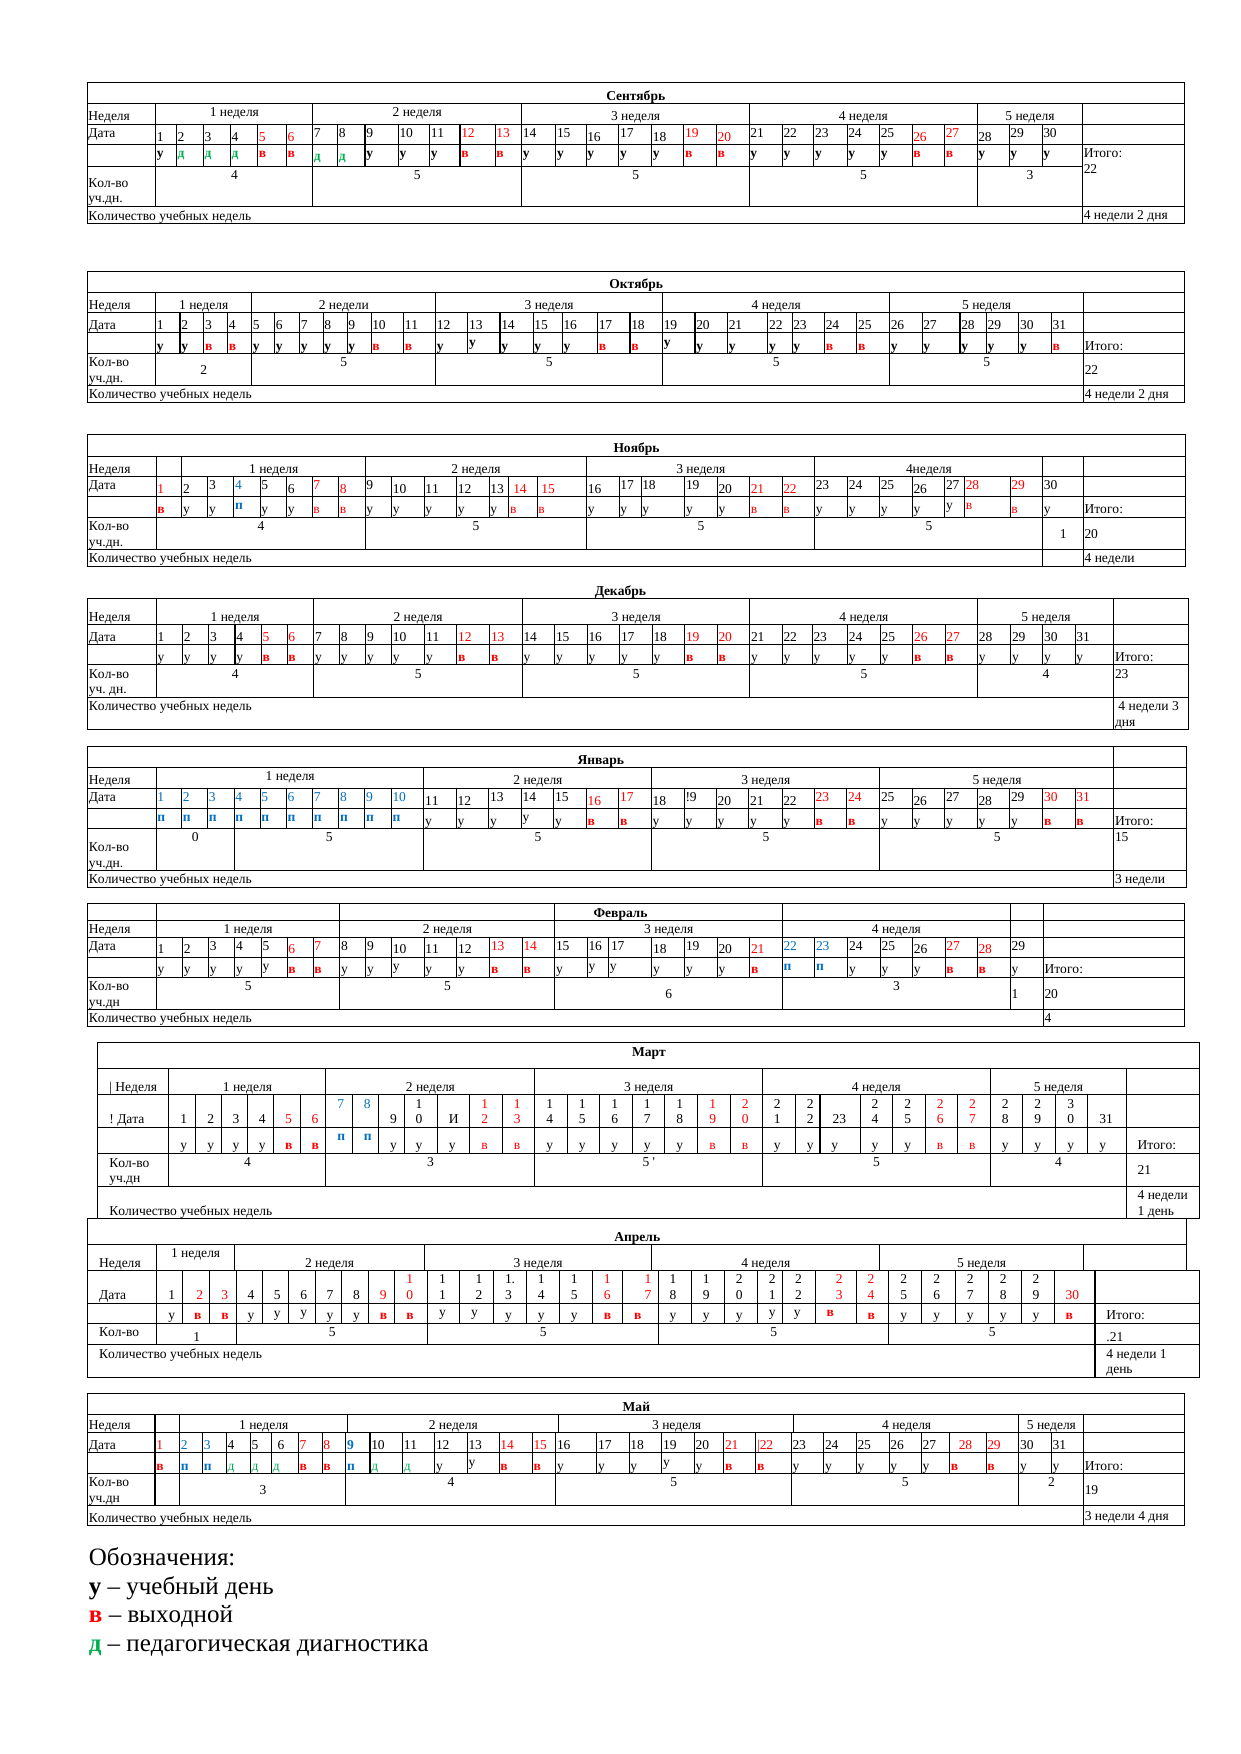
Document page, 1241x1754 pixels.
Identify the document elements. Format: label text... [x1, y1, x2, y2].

table_cell у [348, 333, 371, 353]
table_cell п [313, 809, 338, 828]
table_cell 4 [235, 938, 261, 957]
table_cell 13 [490, 625, 522, 644]
table_cell у [956, 1304, 988, 1322]
table_cell в [946, 958, 977, 977]
table_cell 3 [210, 1271, 236, 1302]
table_cell у [717, 809, 748, 828]
table_cell у [252, 333, 274, 353]
table_cell 23 [793, 313, 824, 332]
table_cell 15 [538, 477, 586, 496]
table_cell 17 [623, 1271, 658, 1302]
table_cell 4 недели [1084, 550, 1185, 566]
table_cell у [793, 333, 824, 353]
table_cell в [913, 145, 944, 166]
text Обозначения: [89, 1542, 1152, 1571]
table_cell у [522, 145, 555, 166]
table_cell 14 [501, 313, 533, 332]
table_cell 4 неделя [750, 104, 977, 123]
table_cell у [535, 1128, 567, 1153]
table_header 4 неделя [750, 599, 977, 624]
table_cell 6 [289, 1271, 315, 1302]
table_cell 24 [848, 938, 880, 957]
table_cell 22 [783, 477, 814, 496]
table_cell 14 [509, 477, 537, 496]
table_cell 18 [652, 789, 684, 808]
table_cell [98, 1128, 168, 1153]
table_cell 3 [180, 1474, 345, 1505]
table_cell 17 [619, 789, 651, 808]
table_cell 5 [880, 829, 1113, 870]
table_cell у [324, 333, 347, 353]
table_cell 11 [425, 477, 456, 496]
table_cell у [653, 645, 684, 664]
table_cell 11 [403, 1433, 434, 1452]
table_cell у [1043, 497, 1083, 517]
table_cell в [587, 809, 618, 828]
table_cell у [750, 645, 782, 664]
table_cell 3 [208, 477, 233, 496]
table_cell [156, 1415, 179, 1432]
table_cell Кол-во уч.дн. [88, 167, 155, 206]
table_cell у [783, 809, 814, 828]
table_cell у [848, 958, 880, 977]
table_cell у [208, 497, 233, 517]
table_cell 9 [366, 938, 391, 957]
table_cell у [314, 645, 339, 664]
table_cell у [436, 333, 467, 353]
table_cell 15 [534, 313, 562, 332]
table_cell в [593, 1304, 622, 1322]
table_cell п [392, 809, 423, 828]
table_cell у [659, 1304, 691, 1322]
table_cell 22 [783, 1271, 815, 1302]
table_cell 6 [301, 1095, 325, 1127]
table_cell Количество учебных недель [88, 871, 1113, 887]
table_cell 2 [156, 354, 251, 385]
table_cell у [978, 645, 1010, 664]
table_cell 4неделя [815, 457, 1042, 476]
table_cell у [889, 1304, 921, 1322]
table_cell 26 [922, 1271, 955, 1302]
table_cell 28 [978, 938, 1010, 957]
table_cell [1084, 1245, 1186, 1270]
table_cell у [399, 145, 429, 166]
table_cell у [425, 645, 456, 664]
table_cell 19 [1084, 1474, 1184, 1505]
table_cell 5 ' [535, 1154, 762, 1186]
table_cell у [275, 333, 299, 353]
table_cell 5 [556, 1474, 791, 1505]
table_cell 14 [535, 1095, 567, 1127]
table_cell 5 [366, 518, 586, 549]
table_cell 13 [468, 1433, 499, 1452]
table_cell в [369, 1304, 394, 1322]
table_cell у [987, 333, 1018, 353]
table_cell в [258, 145, 286, 166]
table_cell 1 [157, 789, 181, 808]
table_cell у [848, 145, 879, 166]
table_cell у [880, 809, 912, 828]
table_cell Дата [88, 125, 155, 144]
table_cell у [861, 1128, 892, 1153]
table_cell 19 [692, 1271, 724, 1302]
table_cell у [156, 333, 179, 353]
table_cell у [848, 497, 879, 517]
table_cell !9 [685, 789, 716, 808]
table_cell 28 [978, 625, 1010, 644]
table_cell 1 [169, 1095, 195, 1127]
table_cell 5 [274, 1095, 300, 1127]
table_cell в [717, 145, 749, 166]
table_cell Дата [88, 1433, 154, 1452]
table_cell в [314, 958, 339, 977]
table_cell 8 [338, 125, 364, 144]
table_cell 27 [946, 625, 977, 644]
table_cell 3 неделя [555, 921, 782, 937]
table_cell 4 неделя [794, 1415, 1018, 1432]
table_cell 3 [209, 938, 234, 957]
text Декабрь [89, 582, 1152, 598]
table_cell 21 [750, 938, 782, 957]
table_cell 1 [157, 1271, 182, 1302]
table_cell 23 [814, 125, 847, 144]
table_cell 18 [630, 1433, 661, 1452]
table_cell 27 [946, 938, 977, 957]
table_cell у [815, 497, 847, 517]
text д – педагогическая диагностика [89, 1628, 1152, 1657]
table_cell 9 [346, 1433, 369, 1452]
table_cell в [946, 645, 977, 664]
table_cell 5 [428, 1324, 658, 1344]
table_header [157, 904, 339, 920]
table_cell 2 [183, 625, 208, 644]
table_cell 18 [659, 1271, 691, 1302]
table_cell Итого: [1114, 645, 1188, 664]
table_cell 2 [180, 1433, 202, 1452]
table_cell д [227, 1453, 250, 1473]
table_cell у [961, 333, 986, 353]
table_cell 5 [424, 829, 651, 870]
table_cell у [685, 958, 717, 977]
table_cell 24 [848, 477, 879, 496]
table_cell у [652, 145, 683, 166]
table_cell 3 неделя [436, 293, 662, 312]
table_cell 31 [1076, 789, 1113, 808]
table_cell в [987, 1453, 1018, 1473]
table_cell 5 [252, 354, 435, 385]
table_cell п [180, 1453, 202, 1473]
table_cell у [457, 809, 488, 828]
table_cell 6 [287, 477, 312, 496]
table_cell у [183, 958, 208, 977]
table_header [1114, 599, 1188, 624]
table_cell 30 [1019, 1433, 1051, 1452]
table_cell у [725, 1304, 757, 1322]
table_cell 17 [620, 625, 652, 644]
table_cell 15 [554, 789, 586, 808]
table_cell 10 [392, 789, 423, 808]
table_cell в [500, 1453, 532, 1473]
table_cell 14 [500, 1433, 532, 1452]
table_cell 26 [890, 313, 922, 332]
table_cell у [435, 1453, 467, 1473]
table_cell у [587, 497, 619, 517]
table_cell 15 [556, 125, 586, 144]
table_cell у [560, 1304, 592, 1322]
table_cell в [470, 1128, 502, 1153]
table_cell [88, 145, 155, 166]
table_cell у [824, 1453, 856, 1473]
table_cell у [663, 333, 694, 353]
table_cell 8 [340, 625, 365, 644]
table_cell у [1043, 645, 1075, 664]
table_cell 29 [1023, 1095, 1055, 1127]
table_cell у [366, 145, 398, 166]
table_cell [88, 497, 156, 517]
table_cell 5 [663, 354, 889, 385]
table_cell 8 [339, 477, 365, 496]
table_cell 30 [1043, 477, 1083, 496]
table_cell п [157, 809, 181, 828]
table_cell у [758, 1304, 782, 1322]
table_cell Количество учебных недель [88, 1010, 1043, 1026]
table_cell Неделя [88, 921, 156, 937]
table_cell в [157, 497, 181, 517]
table_cell у [749, 809, 782, 828]
table_cell 3 неделя [535, 1069, 762, 1094]
table_cell 2 [181, 313, 203, 332]
table_cell Дата [88, 938, 156, 957]
table_cell у [568, 1128, 599, 1153]
table_cell 28 [950, 1433, 986, 1452]
table_cell 15 [1114, 829, 1186, 870]
table_cell у [563, 333, 597, 353]
table_cell у [405, 1128, 437, 1153]
table_cell 21 [750, 625, 782, 644]
table_cell в [783, 497, 814, 517]
table_cell у [556, 1453, 596, 1473]
table_cell в [698, 1128, 730, 1153]
table_cell [1084, 313, 1184, 332]
table_cell 2 неделя [366, 457, 586, 476]
table_cell в [913, 645, 945, 664]
table_cell ! Дата [98, 1095, 168, 1127]
table_cell в [287, 145, 312, 166]
table_cell 31 [1052, 313, 1083, 332]
table_cell 7 [314, 938, 339, 957]
table_cell 1 [157, 625, 182, 644]
table_cell у [796, 1128, 819, 1153]
table_cell 14 [523, 938, 554, 957]
table_cell 30 [1056, 1095, 1087, 1127]
table_cell 30 [1055, 1271, 1094, 1302]
table_cell Итого: [1084, 1453, 1184, 1473]
table_cell 2 недели [252, 293, 435, 312]
table_cell 23 [1114, 665, 1188, 697]
table_cell в [945, 145, 977, 166]
table_cell 18 [652, 938, 684, 957]
text в – выходной [89, 1599, 1152, 1628]
table_cell 3 неделя [587, 457, 814, 476]
table_cell 9 [379, 1095, 404, 1127]
table_cell в [228, 333, 251, 353]
table_cell у [366, 497, 391, 517]
table_cell 21 [758, 1271, 782, 1302]
table_cell у [457, 497, 489, 517]
table_cell [1083, 104, 1184, 123]
table_cell 24 [861, 1095, 892, 1127]
table_cell у [425, 958, 456, 977]
table_cell 12 [461, 125, 495, 144]
table_cell 3 [326, 1154, 534, 1186]
table_cell у [522, 809, 553, 828]
table_cell 13 [490, 938, 522, 957]
table_cell 29 [987, 1433, 1018, 1452]
table_cell у [991, 1128, 1022, 1153]
table_cell 24 [848, 625, 880, 644]
table_cell у [821, 1128, 860, 1153]
table_cell 27 [945, 477, 964, 496]
table_cell 17 [619, 125, 651, 144]
table_cell 4 [1044, 1010, 1184, 1026]
table_cell у [494, 1304, 526, 1322]
table_cell Дата [88, 313, 155, 332]
table_cell у [718, 497, 749, 517]
table_cell 27 [958, 1095, 990, 1127]
table_cell у [1010, 145, 1042, 166]
table_header Май [88, 1394, 1184, 1414]
table_cell 5 [237, 1324, 427, 1344]
table_cell 12 [460, 1271, 493, 1302]
table_cell 2 неделя [424, 768, 651, 788]
table_cell у [340, 958, 365, 977]
table_cell 17 [620, 477, 641, 496]
table_cell 27 [956, 1271, 988, 1302]
table_cell у [289, 1304, 315, 1322]
table_cell у [652, 958, 684, 977]
table_cell 13 [468, 313, 499, 332]
table_cell в [958, 1128, 990, 1153]
table_cell 25 [881, 625, 912, 644]
table_header 3 неделя [523, 599, 749, 624]
table_cell Количество учебных недель [88, 698, 1113, 729]
table_cell [156, 1474, 179, 1505]
table_cell 4 [991, 1154, 1126, 1186]
table_cell у [157, 645, 182, 664]
table_cell в [965, 497, 1010, 517]
table_cell у [813, 645, 847, 664]
table_cell Количество учебных недель [88, 1506, 1083, 1525]
table_cell в [523, 958, 554, 977]
table_cell 18 [665, 1095, 697, 1127]
table_cell 25 [857, 313, 889, 332]
table_cell 20 [696, 313, 727, 332]
table_cell 18 [653, 625, 684, 644]
table_cell у [665, 1128, 697, 1153]
table_cell 28 [961, 313, 986, 332]
table_cell 10 [392, 938, 424, 957]
table_cell Итого: [1084, 333, 1184, 353]
table_cell 5 неделя [991, 1069, 1126, 1094]
table_cell 11 [424, 789, 456, 808]
table_cell в [731, 1128, 762, 1153]
table_cell у [534, 333, 562, 353]
table_cell 25 [889, 1271, 921, 1302]
table_cell 14 [522, 125, 555, 144]
table_cell Количество учебных недель [88, 550, 1042, 566]
table_cell 1 неделя [169, 1069, 325, 1094]
table_cell .21 [1096, 1324, 1199, 1344]
table_cell у [620, 497, 641, 517]
table_cell 4 неделя [652, 1245, 879, 1270]
table_cell в [404, 333, 435, 353]
table_cell [1083, 125, 1184, 144]
table_cell у [978, 809, 1009, 828]
table_cell в [299, 1453, 322, 1473]
table_cell 12 [435, 1433, 467, 1452]
table_cell 5 [261, 477, 286, 496]
table_cell 5 [263, 1271, 288, 1302]
table_cell 19 [685, 625, 717, 644]
table_cell у [588, 958, 608, 977]
table_cell 30 [1019, 313, 1051, 332]
table_cell 21 [728, 313, 767, 332]
table_cell 23 [816, 1271, 856, 1302]
table_cell у [237, 1304, 262, 1322]
table_cell у [523, 645, 554, 664]
table_cell у [300, 333, 323, 353]
table_cell у [1076, 645, 1113, 664]
table_cell 20 [718, 625, 749, 644]
table_cell 4 неделя [783, 921, 1010, 937]
table_cell 8 [324, 313, 347, 332]
table_cell 21 [750, 125, 782, 144]
table_cell 27 [945, 789, 977, 808]
table_cell д [231, 145, 257, 166]
table_cell п [339, 809, 364, 828]
table_cell 23 [813, 625, 847, 644]
table_cell 5 [262, 625, 287, 644]
table_cell 26 [890, 1433, 921, 1452]
table_cell у [209, 958, 234, 977]
table_cell 11 [430, 125, 459, 144]
table_cell 30 [1043, 789, 1075, 808]
table_cell в [339, 497, 365, 517]
table_cell у [783, 1304, 815, 1322]
table_cell 17 [609, 938, 651, 957]
table_cell в [274, 1128, 300, 1153]
table_cell 1 неделя [156, 293, 251, 312]
table_cell 29 [987, 313, 1018, 332]
table_header Неделя [88, 599, 156, 624]
table_cell Дата [88, 789, 156, 808]
table_cell 3 [203, 1433, 226, 1452]
table_cell у [235, 958, 261, 977]
table_cell 21 [763, 1095, 795, 1127]
table_cell |22 [756, 1433, 791, 1452]
table_cell 21 [749, 789, 782, 808]
table_cell у [1019, 333, 1051, 353]
table_cell 16 [588, 938, 608, 957]
table_cell 3 [978, 167, 1082, 206]
table_cell И [438, 1095, 469, 1127]
table_cell 4 недели 1 день [1096, 1345, 1199, 1377]
table_cell 5 [157, 978, 339, 1009]
table_cell 5 [340, 978, 554, 1009]
table_header 1 неделя [157, 599, 313, 624]
table_cell у [945, 809, 977, 828]
table_cell у [209, 645, 234, 664]
table_cell у [989, 1304, 1021, 1322]
table_cell 29 [1011, 477, 1042, 496]
table_cell в [1055, 1304, 1094, 1322]
table_cell 1 [157, 477, 181, 496]
table_cell 1 неделя [180, 1415, 347, 1432]
table_header Февраль [555, 904, 782, 920]
table_cell 4 [235, 789, 260, 808]
table_cell в [457, 645, 489, 664]
table_cell 22 [768, 313, 792, 332]
table_cell 1 неделя [157, 1245, 234, 1270]
table_cell у [1056, 1128, 1087, 1153]
table_cell 9 [366, 625, 391, 644]
table_cell 2 неделя [340, 921, 554, 937]
table_cell в [372, 333, 403, 353]
text у – учебный день [89, 1571, 1152, 1599]
table_cell у [857, 1453, 889, 1473]
table_cell Итого: [1084, 497, 1185, 517]
table_cell Кол-во уч.дн. [88, 518, 156, 549]
table_cell 3 [204, 313, 227, 332]
table_cell 3 недели 4 дня [1084, 1506, 1184, 1525]
table_cell 7 [313, 789, 338, 808]
table_cell у [1011, 958, 1043, 977]
table_cell 4 [228, 313, 251, 332]
table_cell 26 [913, 125, 944, 144]
table_header Сентябрь [88, 83, 1184, 103]
table_cell у [340, 645, 365, 664]
table_cell 30 [1043, 125, 1082, 144]
table_cell 16 [600, 1095, 632, 1127]
table_cell 7 [326, 1095, 352, 1127]
table_cell у [428, 1304, 459, 1322]
table_cell в [509, 497, 537, 517]
table_cell [1011, 921, 1043, 937]
table_cell в [750, 497, 782, 517]
table_cell в [533, 1453, 555, 1473]
table_cell в [1043, 809, 1075, 828]
table_cell 16 [593, 1271, 622, 1302]
table_cell у [945, 497, 964, 517]
table_cell 18 [631, 313, 662, 332]
table_cell у [1010, 809, 1042, 828]
table_cell [88, 333, 155, 353]
table_cell 5 [523, 665, 749, 697]
table_cell у [893, 1128, 925, 1153]
table_cell Дата [88, 625, 156, 644]
table_cell 9 [348, 313, 371, 332]
table_cell [88, 1453, 154, 1473]
table_cell 5 [235, 829, 423, 870]
table_header [1044, 904, 1184, 920]
table_cell в [204, 333, 227, 353]
table_cell д [313, 145, 337, 166]
table_cell п [353, 1128, 378, 1153]
table_cell 23 [821, 1095, 860, 1127]
table_cell 5 [889, 1324, 1094, 1344]
table_cell у [1022, 1304, 1054, 1322]
table_cell 1 [156, 1433, 179, 1452]
table_cell у [881, 645, 912, 664]
table_cell в [950, 1453, 986, 1473]
table_cell 7 [316, 1271, 341, 1302]
table_cell в [816, 1304, 856, 1322]
table_cell 5 [436, 354, 662, 385]
table_cell 5 [815, 518, 1042, 549]
table_cell 1 [1011, 978, 1043, 1009]
table_cell в [210, 1304, 236, 1322]
table_cell 2 неделя [326, 1069, 534, 1094]
table_cell 4 [237, 1271, 262, 1302]
table_cell 20 [725, 1271, 757, 1302]
table_cell 1 [156, 313, 179, 332]
table_cell в [750, 958, 782, 977]
table_cell у [768, 333, 792, 353]
table_cell у [620, 645, 652, 664]
table_cell в [183, 1304, 209, 1322]
table_cell [1114, 768, 1186, 788]
table_cell 13 [496, 125, 521, 144]
table_header [1114, 747, 1186, 767]
table_cell в [815, 809, 846, 828]
table_cell Итого: [1114, 809, 1186, 828]
table_cell 16 [587, 477, 619, 496]
table_cell у [501, 333, 533, 353]
table_cell у [728, 333, 767, 353]
table_cell 19 [662, 1433, 694, 1452]
table_cell в [288, 645, 313, 664]
table_cell 5 [251, 1433, 271, 1452]
table_cell у [597, 1453, 629, 1473]
table_cell 4 [157, 665, 313, 697]
table_cell у [880, 145, 912, 166]
table_cell 14 [527, 1271, 559, 1302]
table_cell 13 [503, 1095, 534, 1127]
table_cell 5 [792, 1474, 1018, 1505]
table_cell у [316, 1304, 341, 1322]
table_cell Неделя [88, 1245, 156, 1270]
table_cell в [1052, 333, 1083, 353]
table_cell | Неделя [98, 1069, 168, 1094]
table_cell Итого: [1096, 1304, 1199, 1322]
table_cell 18 [642, 477, 684, 496]
table_cell у [490, 497, 508, 517]
table_cell в [301, 1128, 325, 1153]
table_header Март [98, 1043, 1199, 1068]
table_cell п [326, 1128, 352, 1153]
table_cell у [263, 1304, 288, 1322]
table_cell в [1076, 809, 1113, 828]
table_cell [1043, 457, 1083, 476]
table_cell у [379, 1128, 404, 1153]
table_cell у [236, 645, 261, 664]
table_cell 20 [718, 477, 749, 496]
table_cell у [157, 958, 182, 977]
table_cell Кол-во уч.дн [98, 1154, 168, 1186]
table_cell в [323, 1453, 345, 1473]
table_header [783, 904, 1010, 920]
table_cell д [338, 145, 364, 166]
table_header Октябрь [88, 272, 1184, 292]
table_cell 4 [236, 625, 261, 644]
table_cell 20 [717, 125, 749, 144]
table_cell 15 [555, 938, 587, 957]
table_cell 8 [323, 1433, 345, 1452]
table_cell 17 [598, 313, 629, 332]
table_cell 22 [796, 1095, 819, 1127]
table_cell у [392, 645, 424, 664]
table_cell [88, 809, 156, 828]
table_cell у [718, 958, 749, 977]
table_cell Апрель [88, 1219, 1186, 1244]
table_cell 8 [339, 789, 364, 808]
table_cell 20 [1044, 978, 1184, 1009]
table_cell у [619, 145, 651, 166]
table_cell 6 [287, 125, 312, 144]
table_cell у [890, 333, 922, 353]
table_cell 16 [588, 625, 619, 644]
table_cell у [1043, 145, 1082, 166]
table_cell у [630, 1453, 661, 1473]
table_cell [1044, 921, 1184, 937]
table_cell у [848, 645, 880, 664]
table_cell 5 [258, 125, 286, 144]
table_header [1011, 904, 1043, 920]
table_cell 2 [1019, 1474, 1083, 1505]
table_cell у [392, 497, 424, 517]
table_cell у [169, 1128, 195, 1153]
table_cell 17 [597, 1433, 629, 1452]
table_cell 3 неделя [425, 1245, 651, 1270]
table_cell 11 [404, 313, 435, 332]
table_cell 5 [261, 789, 286, 808]
table_cell 26 [913, 938, 945, 957]
table_cell 10 [372, 313, 403, 332]
table_cell 28 [965, 477, 1010, 496]
table_cell [1114, 789, 1186, 808]
table_cell у [468, 1453, 499, 1473]
table_cell 5 неделя [890, 293, 1083, 312]
table_cell Итого: [1044, 958, 1184, 977]
table_cell 29 [1022, 1271, 1054, 1302]
table_cell в [684, 145, 716, 166]
table_cell 3 [204, 125, 230, 144]
table_cell у [913, 497, 944, 517]
table_cell 1 [157, 1324, 236, 1344]
table_cell 25 [880, 125, 912, 144]
table_cell у [366, 645, 391, 664]
table_cell у [248, 1128, 273, 1153]
table_cell 1 [156, 125, 176, 144]
table_cell 10 [371, 1433, 402, 1452]
table_cell 5 неделя [880, 768, 1113, 788]
table_cell п [365, 809, 391, 828]
table_cell Количество учебных недель [88, 386, 1083, 402]
table_cell у [468, 333, 499, 353]
table_cell 18 [652, 125, 683, 144]
table_cell Дата [88, 1271, 156, 1302]
table_cell 8 [340, 938, 365, 957]
table_cell 8 [342, 1271, 368, 1302]
table_cell 22 [783, 938, 814, 957]
table_cell 1 неделя [182, 457, 365, 476]
table_cell 9 [366, 477, 391, 496]
table_cell в [623, 1304, 658, 1322]
table_cell 10 [395, 1271, 427, 1302]
table_cell 5 неделя [1019, 1415, 1083, 1432]
table_cell [88, 645, 156, 664]
table_cell д [403, 1453, 434, 1473]
table_cell д [251, 1453, 271, 1473]
table_cell 23 [792, 1433, 823, 1452]
table_cell у [196, 1128, 221, 1153]
table_cell 3 [222, 1095, 247, 1127]
table_cell 13 [490, 477, 508, 496]
table_cell 24 [824, 1433, 856, 1452]
table_cell 10 [392, 625, 424, 644]
table_cell 16 [563, 313, 597, 332]
table_cell Итого: [1127, 1128, 1199, 1153]
table_cell 1 неделя [157, 921, 339, 937]
table_cell 29 [1010, 125, 1042, 144]
table_cell 24 [825, 313, 856, 332]
table_cell 15 [568, 1095, 599, 1127]
table_cell в [825, 333, 856, 353]
table_cell у [156, 145, 176, 166]
table_cell 2 неделя [235, 1245, 424, 1270]
table_cell п [208, 809, 234, 828]
table_cell 25 [857, 1433, 889, 1452]
table_cell 5 [314, 665, 522, 697]
table_cell у [588, 645, 619, 664]
table_cell у [261, 497, 286, 517]
table_cell у [342, 1304, 368, 1322]
table_cell 5 [890, 354, 1083, 385]
table_cell 2 [182, 789, 207, 808]
table_cell 16 [587, 125, 618, 144]
table_cell [1084, 457, 1185, 476]
table_cell в [461, 145, 495, 166]
table_cell у [392, 958, 424, 977]
table_cell в [503, 1128, 534, 1153]
table_cell Неделя [88, 1415, 154, 1432]
table_cell у [642, 497, 684, 517]
table_cell у [922, 1453, 949, 1473]
table_cell 29 [1011, 625, 1042, 644]
table_cell [1096, 1271, 1199, 1302]
table_cell 22 [783, 125, 813, 144]
table_cell д [371, 1453, 402, 1473]
table_cell в [496, 145, 521, 166]
table_cell у [262, 958, 287, 977]
table_cell 26 [926, 1095, 957, 1127]
table_cell у [978, 145, 1009, 166]
table_cell 5 [313, 167, 521, 206]
table_cell в [490, 645, 522, 664]
table_cell п [203, 1453, 226, 1473]
table_cell 31 [1052, 1433, 1083, 1452]
table_cell в [857, 1304, 888, 1322]
table_cell у [763, 1128, 795, 1153]
table_cell у [222, 1128, 247, 1153]
table_cell 20 [731, 1095, 762, 1127]
table_cell в [978, 958, 1010, 977]
table_cell 3 неделя [652, 768, 879, 788]
table_cell 28 [978, 125, 1009, 144]
table_cell у [685, 497, 717, 517]
table_cell д [204, 145, 230, 166]
table_cell 28 [989, 1271, 1021, 1302]
table_cell у [554, 809, 586, 828]
table_cell 20 [718, 938, 749, 957]
table_cell 4 [231, 125, 257, 144]
table_cell 6 [272, 1433, 298, 1452]
table_cell в [619, 809, 651, 828]
table_header 2 неделя [314, 599, 522, 624]
table_cell 2 [182, 477, 207, 496]
table_cell в [756, 1453, 791, 1473]
table_cell 7 [313, 477, 338, 496]
table_cell 19 [698, 1095, 730, 1127]
table_cell 2 неделя [313, 104, 521, 123]
table_cell 10 [405, 1095, 437, 1127]
table_cell 31 [1076, 625, 1113, 644]
table_cell в [1011, 497, 1042, 517]
table_cell 26 [913, 789, 944, 808]
table_cell 4 неделя [763, 1069, 990, 1094]
table_cell 28 [978, 789, 1009, 808]
table_cell 3 недели [1114, 871, 1186, 887]
table_cell 21 [724, 1433, 755, 1452]
table_cell 4 [169, 1154, 325, 1186]
table_cell 2 [183, 1271, 209, 1302]
table_cell в [156, 1453, 179, 1473]
table_cell [1043, 550, 1083, 566]
table_cell п [235, 809, 260, 828]
table_cell 9 [366, 125, 398, 144]
table_cell [1084, 1415, 1184, 1432]
table_cell 4 недели 3 дня [1114, 698, 1188, 729]
table_cell 17 [633, 1095, 664, 1127]
table_cell у [287, 497, 312, 517]
table_cell [1127, 1069, 1199, 1094]
table_cell 26 [913, 625, 945, 644]
table_cell у [750, 145, 782, 166]
table_cell 12 [457, 477, 489, 496]
table_cell у [890, 1453, 921, 1473]
table_cell 4 [234, 477, 260, 496]
table_header 5 неделя [978, 599, 1113, 624]
table_cell 2 [177, 125, 203, 144]
table_cell 4 [978, 665, 1113, 697]
table_cell 0 [157, 829, 234, 870]
table_cell у [881, 958, 912, 977]
table_cell Кол-во уч.дн [88, 978, 156, 1009]
table_cell 4 неделя [663, 293, 889, 312]
table_cell 11 [425, 625, 456, 644]
table_cell 10 [392, 477, 424, 496]
table_cell 4 [157, 518, 365, 549]
table_cell 13 [489, 789, 521, 808]
table_cell 24 [857, 1271, 888, 1302]
table_cell у [913, 809, 944, 828]
table_cell п [234, 497, 260, 517]
table_cell 4 недели 1 день [1127, 1187, 1199, 1218]
table_cell у [438, 1128, 469, 1153]
table_cell в [313, 497, 338, 517]
table_cell 5 [262, 938, 287, 957]
table_cell 25 [893, 1095, 925, 1127]
table_cell 24 [847, 789, 879, 808]
table_cell [1084, 293, 1184, 312]
table_cell 15 [555, 625, 587, 644]
table_cell 20 [695, 1433, 723, 1452]
table_cell у [662, 1453, 694, 1473]
table_cell 4 недели 2 дня [1084, 386, 1184, 402]
table_cell в [538, 497, 586, 517]
table_cell у [556, 145, 586, 166]
table_cell у [1019, 1453, 1051, 1473]
table_cell Количество учебных недель [88, 1345, 1094, 1377]
table_cell 4 недели 2 дня [1083, 207, 1184, 223]
table_cell 12 [457, 938, 489, 957]
table_cell Количество учебных недель [88, 207, 1082, 223]
table_cell 5 неделя [978, 104, 1082, 123]
table_cell 5 [587, 518, 814, 549]
table_cell 27 [945, 125, 977, 144]
table_cell в [598, 333, 629, 353]
table_cell у [923, 333, 959, 353]
table_cell 5 [252, 313, 274, 332]
table_cell д [177, 145, 203, 166]
table_cell 20 [1084, 518, 1185, 549]
table_cell Неделя [88, 104, 155, 123]
table_cell у [783, 145, 813, 166]
table_cell у [1011, 645, 1042, 664]
table_cell 31 [1088, 1095, 1126, 1127]
table_cell у [555, 958, 587, 977]
table_cell 2 [196, 1095, 221, 1127]
table_cell у [814, 145, 847, 166]
table_cell 11 [425, 938, 456, 957]
table_cell 4 [346, 1474, 555, 1505]
table_cell 30 [1043, 625, 1075, 644]
table_cell у [633, 1128, 664, 1153]
table_cell 15 [533, 1433, 555, 1452]
table_cell Дата [88, 477, 156, 496]
table_cell [157, 457, 181, 476]
table_cell у [692, 1304, 724, 1322]
table_cell 7 [300, 313, 323, 332]
table_cell Неделя [88, 768, 156, 788]
table_cell в [395, 1304, 427, 1322]
table_cell 12 [457, 789, 488, 808]
table_cell у [913, 958, 945, 977]
table_cell 19 [685, 477, 717, 496]
table_cell Кол-во уч.дн [88, 1474, 154, 1505]
table_cell Неделя [88, 293, 155, 312]
table_cell 15 [560, 1271, 592, 1302]
table_header Ноябрь [88, 435, 1185, 456]
table_cell 6 [287, 789, 312, 808]
table_cell [1084, 1433, 1184, 1452]
table_cell 10 [399, 125, 429, 144]
table_cell 4 [248, 1095, 273, 1127]
table_cell 27 [922, 1433, 949, 1452]
table_cell 3 [208, 789, 234, 808]
table_cell 14 [522, 789, 553, 808]
table_cell 23 [815, 789, 846, 808]
table_cell 29 [1011, 938, 1043, 957]
table_cell в [857, 333, 889, 353]
table_cell 4 [156, 167, 312, 206]
table_cell 1 [1043, 518, 1083, 549]
table_cell 1.3 [494, 1271, 526, 1302]
table_cell 5 [522, 167, 749, 206]
table_cell 26 [913, 477, 944, 496]
table_cell д [272, 1453, 298, 1473]
table_cell 28 [991, 1095, 1022, 1127]
table_cell в [631, 333, 662, 353]
table_cell у [457, 958, 489, 977]
table_cell в [262, 645, 287, 664]
table_cell 16 [556, 1433, 596, 1452]
table_cell у [652, 809, 684, 828]
table_cell Кол-во уч.дн. [88, 354, 155, 385]
table_cell в [926, 1128, 957, 1153]
table_cell п [783, 958, 814, 977]
table_cell [1044, 938, 1184, 957]
table_cell 7 [313, 125, 337, 144]
table_cell у [1088, 1128, 1126, 1153]
table_cell у [1052, 1453, 1083, 1473]
table_cell у [696, 333, 727, 353]
table_header Январь [88, 747, 1113, 767]
table_cell 12 [470, 1095, 502, 1127]
table_cell 23 [815, 477, 847, 496]
table_cell у [157, 1304, 182, 1322]
table_cell 29 [1010, 789, 1042, 808]
table_cell 5 [659, 1324, 888, 1344]
table_cell [88, 1304, 156, 1322]
table_cell [1084, 477, 1185, 496]
table_cell у [527, 1304, 559, 1322]
table_cell у [1023, 1128, 1055, 1153]
table_cell у [587, 145, 618, 166]
table_cell 7 [299, 1433, 322, 1452]
table_cell 7 [314, 625, 339, 644]
table_cell [1127, 1095, 1199, 1127]
table_cell 2 [183, 938, 208, 957]
table_cell 16 [587, 789, 618, 808]
table_cell п [287, 809, 312, 828]
table_cell у [600, 1128, 632, 1153]
table_cell 8 [353, 1095, 378, 1127]
table_cell в [847, 809, 879, 828]
table_cell 1 неделя [157, 768, 423, 788]
table_cell 19 [684, 125, 716, 144]
table_cell 25 [881, 938, 912, 957]
table_cell у [425, 497, 456, 517]
table_cell у [783, 645, 812, 664]
table_cell 1 [157, 938, 182, 957]
table_cell 23 [815, 938, 847, 957]
table_cell 9 [369, 1271, 394, 1302]
table_cell 20 [717, 789, 748, 808]
table_cell в [685, 645, 717, 664]
table_cell Неделя [88, 457, 156, 476]
table_cell у [181, 333, 203, 353]
table_cell 19 [685, 938, 717, 957]
table_cell у [922, 1304, 955, 1322]
table_cell у [430, 145, 459, 166]
table_cell 3 [209, 625, 234, 644]
table_cell 5 неделя [880, 1245, 1083, 1270]
table_cell у [685, 809, 716, 828]
table_cell 6 [288, 938, 313, 957]
table_cell 12 [436, 313, 467, 332]
table_cell у [792, 1453, 823, 1473]
table_cell п [261, 809, 286, 828]
table_cell 6 [555, 978, 782, 1009]
table_cell Кол-во уч.дн. [88, 829, 156, 870]
table_cell 5 [763, 1154, 990, 1186]
table_cell 22 [783, 789, 814, 808]
table_cell 21 [750, 477, 782, 496]
table_cell п [182, 809, 207, 828]
table_cell в [724, 1453, 755, 1473]
table_cell у [183, 645, 208, 664]
table_cell 11 [428, 1271, 459, 1302]
table_cell 9 [365, 789, 391, 808]
table_cell у [182, 497, 207, 517]
table_cell 1 неделя [156, 104, 312, 123]
table_cell 3 неделя [522, 104, 749, 123]
table_cell 5 [750, 665, 977, 697]
table_cell у [460, 1304, 493, 1322]
table_header [340, 904, 554, 920]
table_cell в [490, 958, 522, 977]
table_cell 19 [663, 313, 694, 332]
table_cell 6 [288, 625, 313, 644]
table_cell Кол-во [88, 1324, 156, 1344]
table_cell 22 [1084, 354, 1184, 385]
table_cell п [815, 958, 847, 977]
table_cell Кол-во уч. дн. [88, 665, 156, 697]
table_cell у [695, 1453, 723, 1473]
table_cell 21 [1127, 1154, 1199, 1186]
table_cell у [609, 958, 651, 977]
table_cell в [288, 958, 313, 977]
table_cell Количество учебных недель [98, 1187, 1126, 1218]
table_cell 3 неделя [559, 1415, 793, 1432]
table_cell у [424, 809, 456, 828]
table_cell 12 [457, 625, 489, 644]
table_cell у [489, 809, 521, 828]
table_cell 2 неделя [348, 1415, 558, 1432]
table_header [88, 904, 156, 920]
table_cell 24 [848, 125, 879, 144]
table_cell 3 [783, 978, 1010, 1009]
table_cell 22 [783, 625, 812, 644]
table_cell 5 [750, 167, 977, 206]
table_cell 5 [652, 829, 879, 870]
table_cell [1114, 625, 1188, 644]
table_cell 25 [880, 477, 912, 496]
table_cell у [366, 958, 391, 977]
table_cell 25 [880, 789, 912, 808]
table_cell [88, 958, 156, 977]
table_cell 4 [227, 1433, 250, 1452]
table_cell 14 [523, 625, 554, 644]
table_cell 6 [275, 313, 299, 332]
table_cell у [880, 497, 912, 517]
table_cell у [555, 645, 587, 664]
table_cell в [718, 645, 749, 664]
table_cell п [346, 1453, 369, 1473]
table_cell Итого: 22 [1083, 145, 1184, 206]
table_cell 27 [923, 313, 959, 332]
